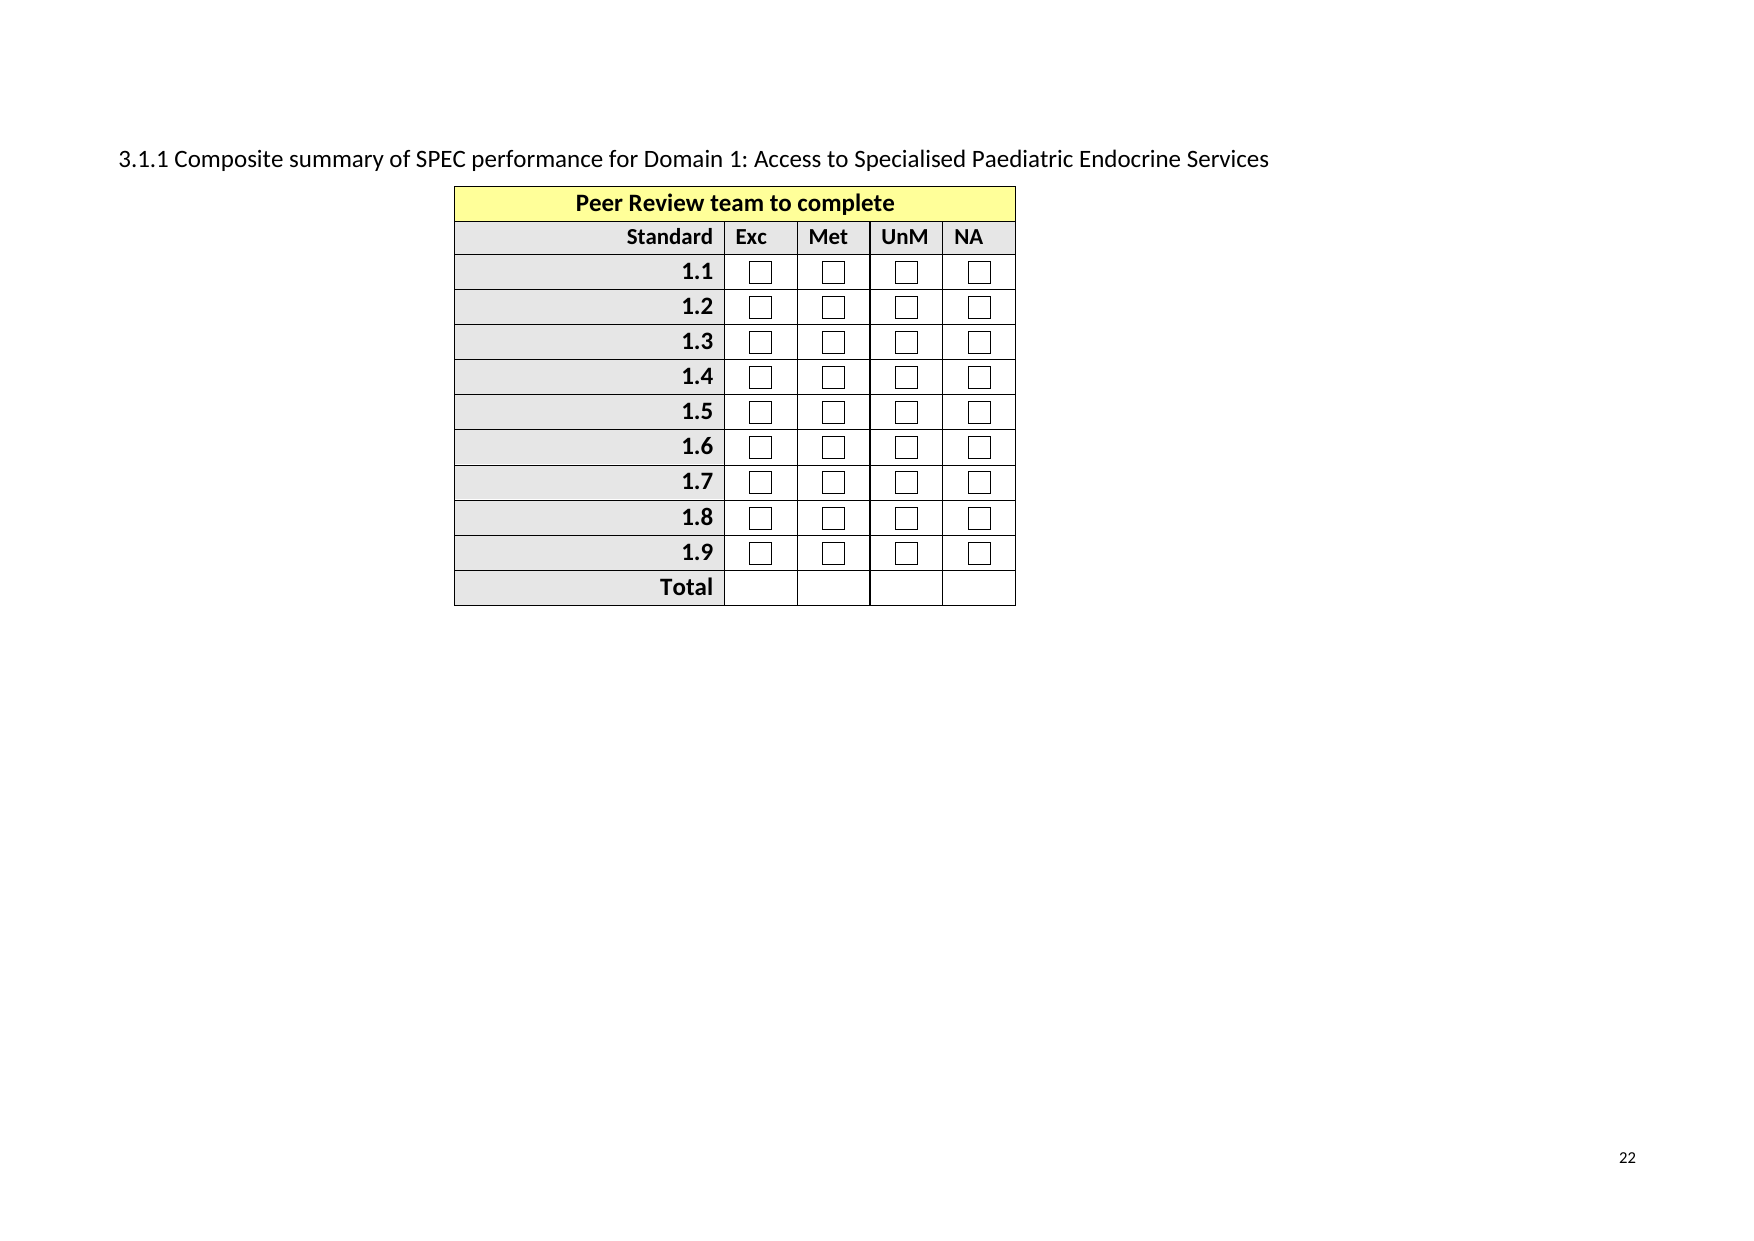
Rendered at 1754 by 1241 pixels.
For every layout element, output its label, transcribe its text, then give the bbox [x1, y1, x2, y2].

table_cell [943, 255, 1015, 289]
table_cell [798, 536, 869, 570]
table_cell Exc [725, 222, 797, 254]
table_cell [725, 501, 797, 535]
table_cell [798, 325, 869, 359]
table_cell [871, 290, 942, 324]
table_cell [943, 290, 1015, 324]
table_cell [871, 360, 942, 394]
table_cell 1.6 [455, 430, 724, 464]
table_cell [871, 255, 942, 289]
table_cell 1.7 [455, 466, 724, 499]
table_cell [725, 290, 797, 324]
table_cell NA [943, 222, 1015, 254]
table_header Peer Review team to complete [455, 187, 1015, 221]
table_cell [943, 395, 1015, 429]
table_cell [943, 501, 1015, 535]
table_cell Met [798, 222, 869, 254]
table_cell 1.5 [455, 395, 724, 429]
table_cell [798, 501, 869, 535]
table_cell [725, 360, 797, 394]
table_cell [871, 395, 942, 429]
table_cell Total [455, 571, 724, 605]
table_cell [725, 571, 797, 605]
table_cell [943, 571, 1015, 605]
table_cell [798, 395, 869, 429]
table_cell [725, 430, 797, 464]
table_cell [871, 325, 942, 359]
table_cell [871, 536, 942, 570]
table_cell [725, 255, 797, 289]
table_cell [798, 255, 869, 289]
table_cell 1.4 [455, 360, 724, 394]
table_cell [798, 360, 869, 394]
table_cell 1.2 [455, 290, 724, 324]
table_cell 1.8 [455, 501, 724, 535]
table_cell 1.9 [455, 536, 724, 570]
table_cell [725, 466, 797, 499]
subtitle 3.1.1 Composite summary of SPEC performance for Domain 1: Access to Specialised Paediatric Endocrine Services [118, 143, 1636, 174]
table_cell [725, 325, 797, 359]
table_cell [798, 430, 869, 464]
table_cell 1.1 [455, 255, 724, 289]
table_cell [871, 466, 942, 499]
table_cell Standard [455, 222, 724, 254]
table_cell 1.3 [455, 325, 724, 359]
table_cell [871, 430, 942, 464]
table_cell [798, 466, 869, 499]
table_cell [943, 430, 1015, 464]
table_cell [725, 536, 797, 570]
table_cell UnM [871, 222, 942, 254]
table_cell [725, 395, 797, 429]
table_cell [943, 536, 1015, 570]
table_cell [798, 290, 869, 324]
table_cell [798, 571, 869, 605]
table_cell [871, 501, 942, 535]
table_cell [871, 571, 942, 605]
table_cell [943, 360, 1015, 394]
table_cell [943, 325, 1015, 359]
table_cell [943, 466, 1015, 499]
